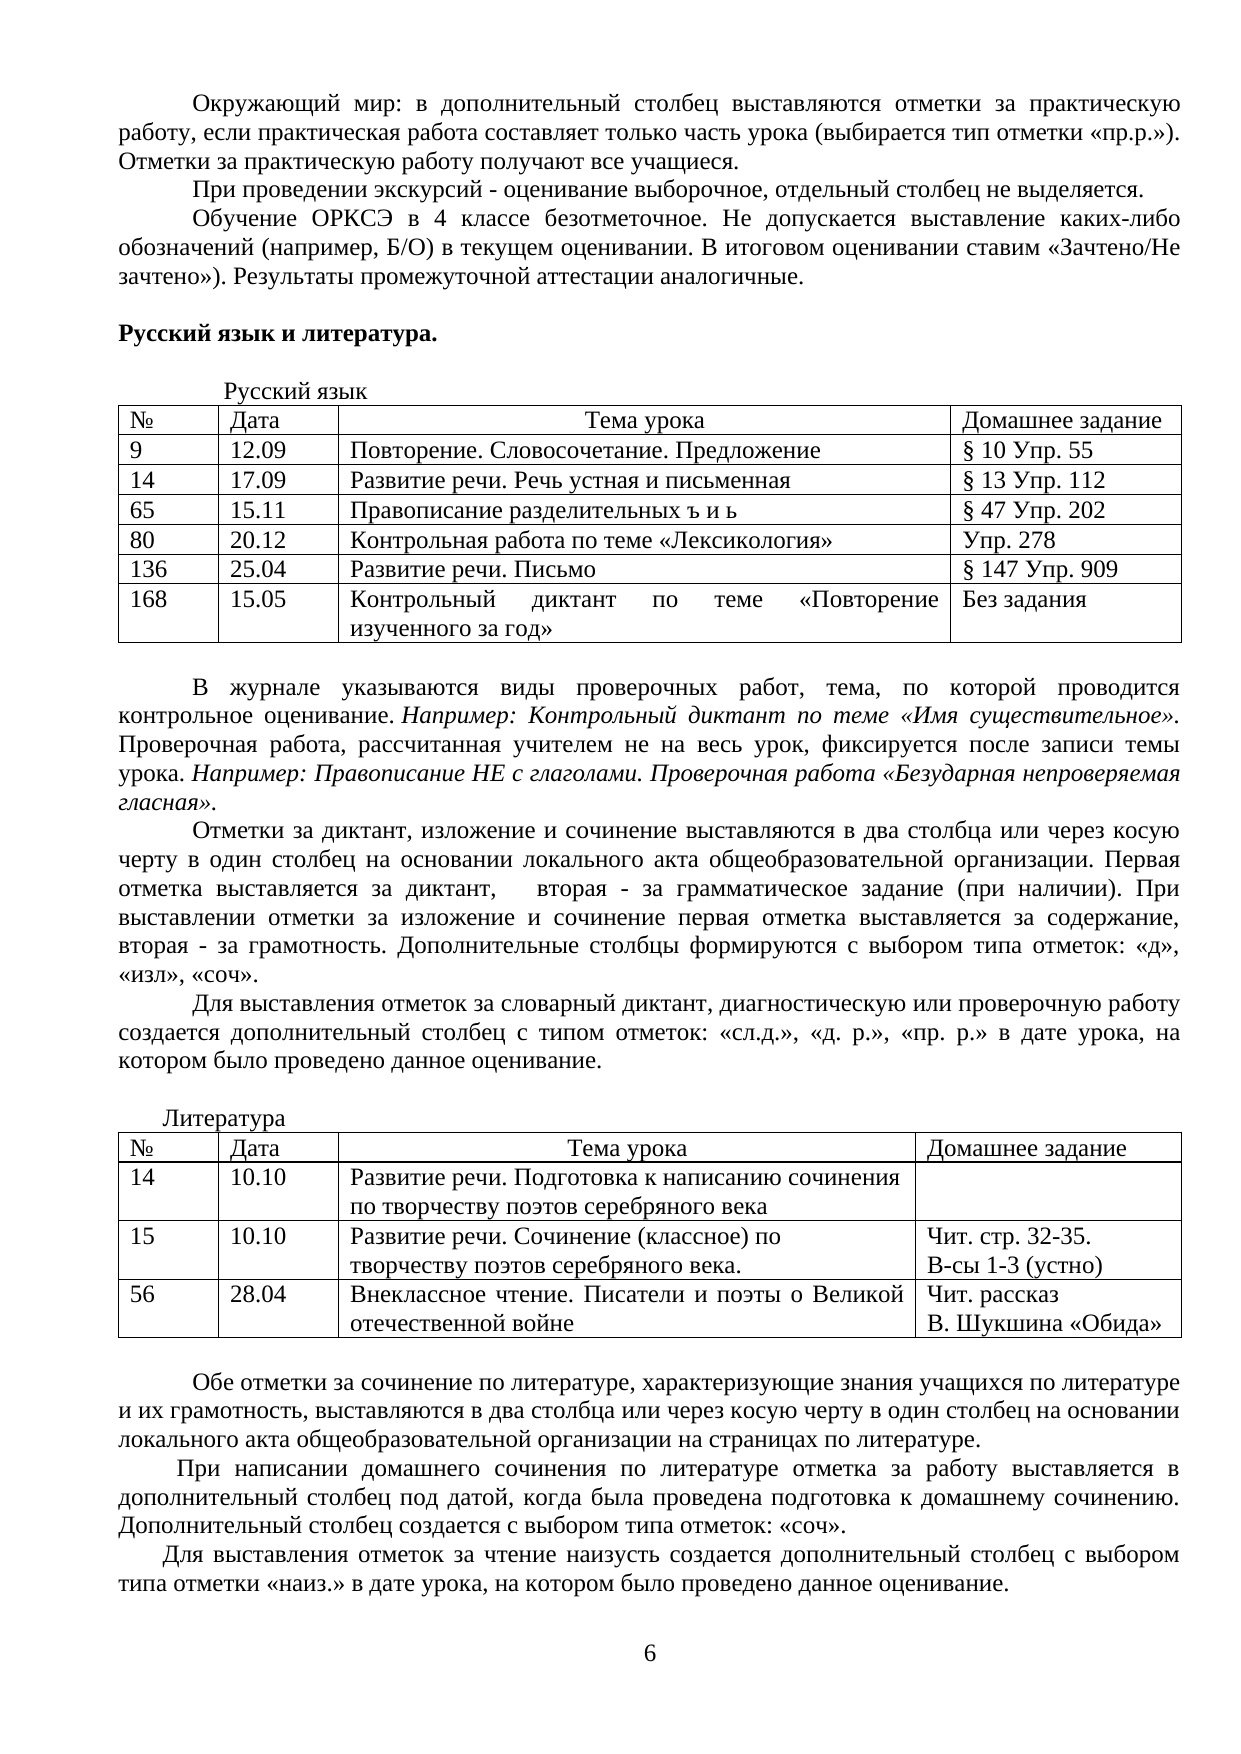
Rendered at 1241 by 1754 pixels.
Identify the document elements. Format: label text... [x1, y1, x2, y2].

text Обучение ОРКСЭ в 4 классе безотметочное. Не допускается выставление каких-либо обозначений (например, Б/О) в текущем оценивании. В итоговом оценивании ставим «Зачтено/Не зачтено»). Результаты промежуточной аттестации аналогичные. [118, 203, 1181, 289]
table_cell 15 [119, 1221, 218, 1278]
text Русский язык [118, 376, 1181, 404]
table_cell 15.11 [219, 495, 338, 524]
table_cell § 13 Упр. 112 [951, 465, 1181, 494]
table_cell § 147 Упр. 909 [951, 555, 1181, 583]
text Окружающий мир: в дополнительный столбец выставляются отметки за практическую работу, если практическая работа составляет только часть урока (выбирается тип отметки «пр.р.»). Отметки за практическую работу получают все учащиеся. [118, 88, 1181, 174]
table_cell 80 [119, 525, 218, 553]
table_cell [916, 1163, 1181, 1220]
table_cell Контрольный диктант по теме «Повторение изученного за год» [339, 584, 950, 642]
table_header Дата [219, 1133, 338, 1161]
table_header Домашнее задание [951, 406, 1181, 434]
table_cell Развитие речи. Подготовка к написанию сочинения по творчеству поэтов серебряного века [339, 1163, 915, 1220]
text При проведении экскурсий - оценивание выборочное, отдельный столбец не выделяется. [118, 174, 1181, 203]
table_cell 14 [119, 465, 218, 494]
text Для выставления отметок за словарный диктант, диагностическую или проверочную работу создается дополнительный столбец с типом отметок: «сл.д.», «д. р.», «пр. р.» в дате урока, на котором было проведено данное оценивание. [118, 988, 1181, 1074]
table_cell Правописание разделительных ъ и ь [339, 495, 950, 524]
text Обе отметки за сочинение по литературе, характеризующие знания учащихся по литературе и их грамотность, выставляются в два столбца или через косую черту в один столбец на основании локального акта общеобразовательной организации на страницах по литературе. [118, 1367, 1181, 1453]
table_cell 15.05 [219, 584, 338, 642]
table_cell 25.04 [219, 555, 338, 583]
table_cell 10.10 [219, 1163, 338, 1220]
table_header Тема урока [339, 406, 950, 434]
table_cell 9 [119, 435, 218, 464]
table_cell § 47 Упр. 202 [951, 495, 1181, 524]
text Литература [118, 1103, 1181, 1132]
table_header Тема урока [339, 1133, 915, 1161]
table_cell 10.10 [219, 1221, 338, 1278]
table_cell Упр. 278 [951, 525, 1181, 553]
text В журнале указываются виды проверочных работ, тема, по которой проводится контрольное оценивание. Например: Контрольный диктант по теме «Имя существительное». Проверочная работа, рассчитанная учителем не на весь урок, фиксируется после записи темы урока. Например: Правописание НЕ с глаголами. Проверочная работа «Безударная непроверяемая гласная». [118, 672, 1181, 815]
text Русский язык и литература. [118, 318, 1181, 347]
text Отметки за диктант, изложение и сочинение выставляются в два столбца или через косую черту в один столбец на основании локального акта общеобразовательной организации. Первая отметка выставляется за диктант, вторая - за грамматическое задание (при наличии). При выставлении отметки за изложение и сочинение первая отметка выставляется за содержание, вторая - за грамотность. Дополнительные столбцы формируются с выбором типа отметок: «д», «изл», «соч». [118, 815, 1181, 988]
table_cell 14 [119, 1163, 218, 1220]
table_cell Чит. рассказ В. Шукшина «Обида» [916, 1280, 1181, 1337]
table_cell 20.12 [219, 525, 338, 553]
table_cell 28.04 [219, 1280, 338, 1337]
table_cell 65 [119, 495, 218, 524]
table_cell Без задания [951, 584, 1181, 642]
table_cell Развитие речи. Сочинение (классное) по творчеству поэтов серебряного века. [339, 1221, 915, 1278]
table_cell 17.09 [219, 465, 338, 494]
table_cell Развитие речи. Письмо [339, 555, 950, 583]
table_header Домашнее задание [916, 1133, 1181, 1161]
table_cell 136 [119, 555, 218, 583]
table_cell Развитие речи. Речь устная и письменная [339, 465, 950, 494]
table_cell § 10 Упр. 55 [951, 435, 1181, 464]
table_cell 56 [119, 1280, 218, 1337]
table_cell Повторение. Словосочетание. Предложение [339, 435, 950, 464]
table_cell 168 [119, 584, 218, 642]
table_cell Чит. стр. 32-35. В-сы 1-3 (устно) [916, 1221, 1181, 1278]
text При написании домашнего сочинения по литературе отметка за работу выставляется в дополнительный столбец под датой, когда была проведена подготовка к домашнему сочинению. Дополнительный столбец создается с выбором типа отметок: «соч». [118, 1453, 1181, 1539]
table_cell Контрольная работа по теме «Лексикология» [339, 525, 950, 553]
table_header Дата [219, 406, 338, 434]
text Для выставления отметок за чтение наизусть создается дополнительный столбец с выбором типа отметки «наиз.» в дате урока, на котором было проведено данное оценивание. [118, 1539, 1181, 1597]
table_header № [119, 1133, 218, 1161]
table_cell Внеклассное чтение. Писатели и поэты о Великой отечественной войне [339, 1280, 915, 1337]
table_header № [119, 406, 218, 434]
table_cell 12.09 [219, 435, 338, 464]
